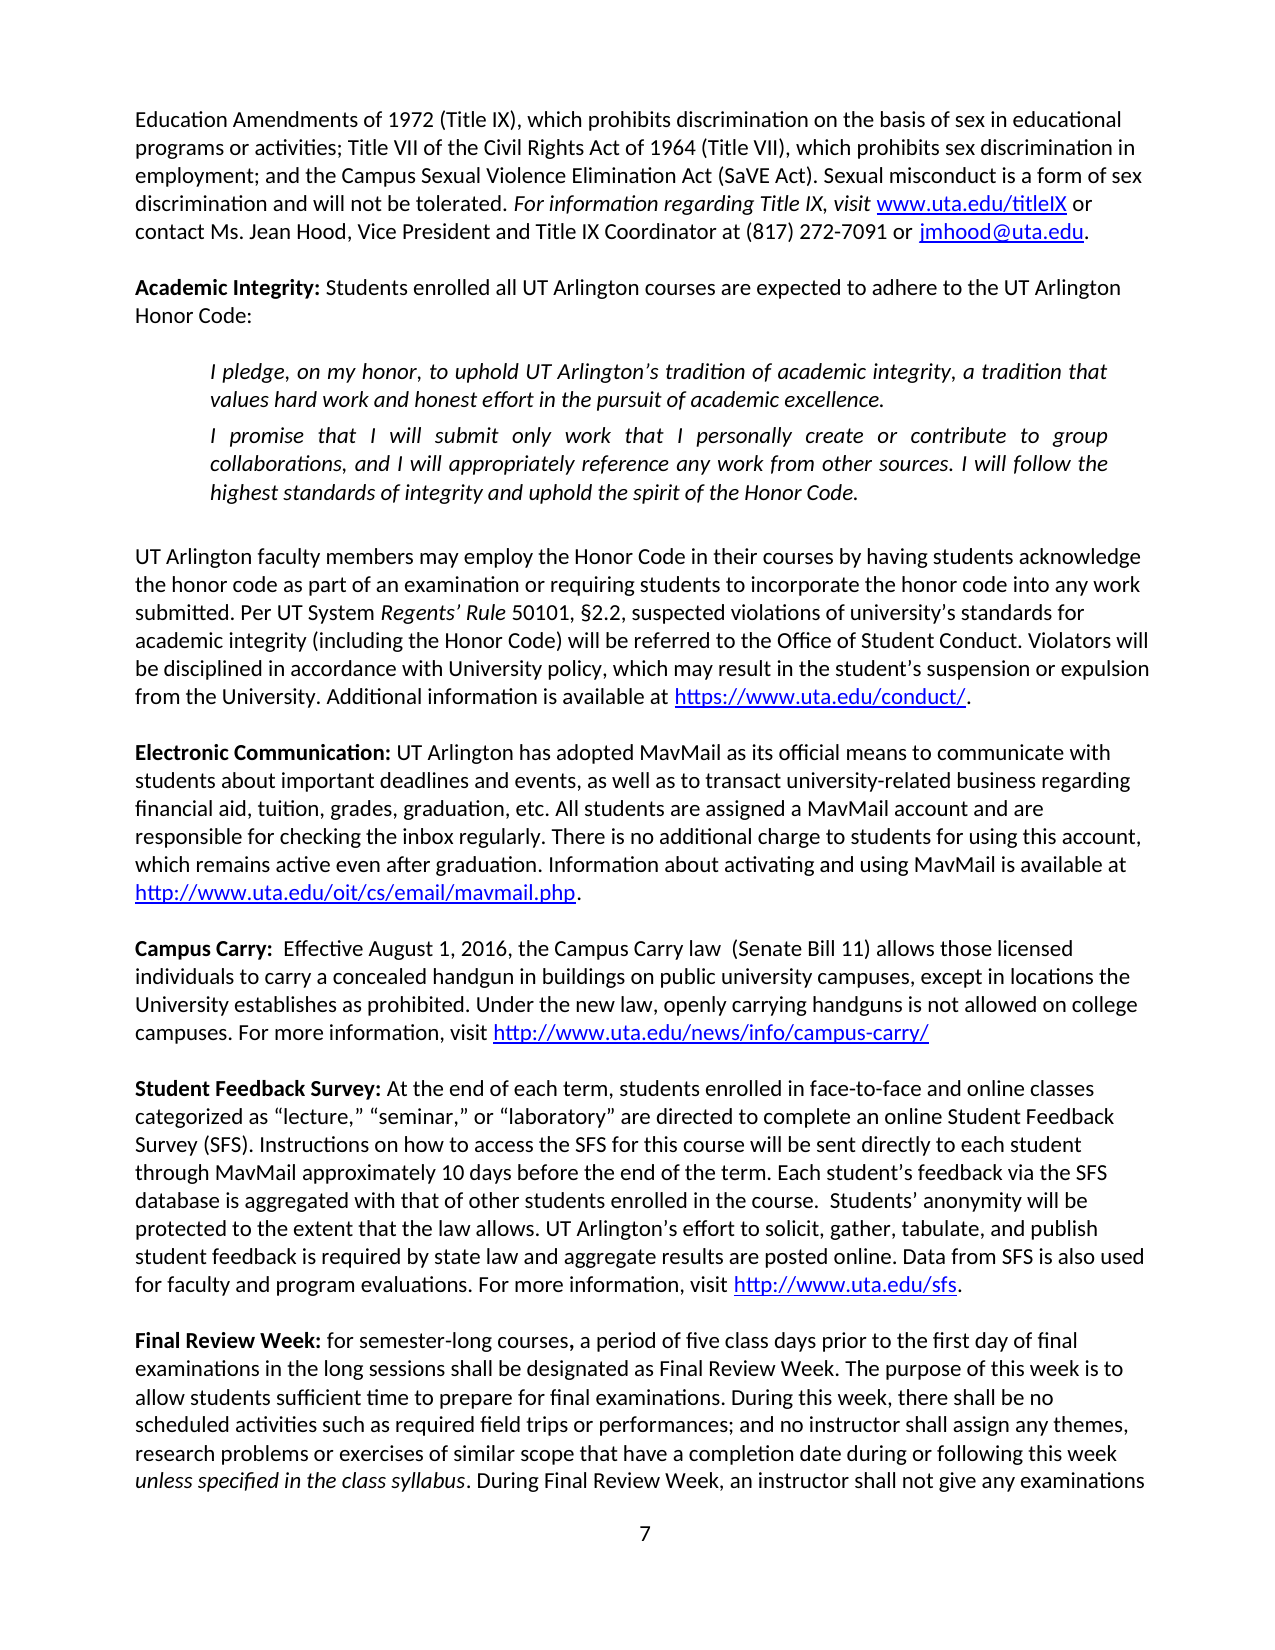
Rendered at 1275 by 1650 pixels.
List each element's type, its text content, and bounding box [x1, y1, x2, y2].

text Electronic Communication: UT Arlington has adopted MavMail as its official means to communicate with students about important deadlines and events, as well as to transact university-related business regarding financial aid, tuition, grades, graduation, etc. All students are assigned a MavMail account and are responsible for checking the inbox regularly. There is no additional charge to students for using this account, which remains active even after graduation. Information about activating and using MavMail is available at http://www.uta.edu/oit/cs/email/mavmail.php. [135, 738, 1155, 906]
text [135, 105, 1155, 245]
text Student Feedback Survey: At the end of each term, students enrolled in face-to-face and online classes categorized as “lecture,” “seminar,” or “laboratory” are directed to complete an online Student Feedback Survey (SFS). Instructions on how to access the SFS for this course will be sent directly to each student through MavMail approximately 10 days before the end of the term. Each student’s feedback via the SFS database is aggregated with that of other students enrolled in the course. Students’ anonymity will be protected to the extent that the law allows. UT Arlington’s effort to solicit, gather, tabulate, and publish student feedback is required by state law and aggregate results are posted online. Data from SFS is also used for faculty and program evaluations. For more information, visit http://www.uta.edu/sfs. [135, 1074, 1155, 1298]
text Academic Integrity: Students enrolled all UT Arlington courses are expected to adhere to the UT Arlington Honor Code: [135, 273, 1155, 329]
text I pledge, on my honor, to uphold UT Arlington’s tradition of academic integrity, a tradition that values hard work and honest effort in the pursuit of academic excellence. [210, 357, 1110, 413]
text UT Arlington faculty members may employ the Honor Code in their courses by having students acknowledge the honor code as part of an examination or requiring students to incorporate the honor code into any work submitted. Per UT System Regents’ Rule 50101, §2.2, suspected violations of university’s standards for academic integrity (including the Honor Code) will be referred to the Office of Student Conduct. Violators will be disciplined in accordance with University policy, which may result in the student’s suspension or expulsion from the University. Additional information is available at https://www.uta.edu/conduct/. [135, 542, 1155, 710]
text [135, 1327, 1155, 1495]
text Campus Carry: Effective August 1, 2016, the Campus Carry law (Senate Bill 11) allows those licensed individuals to carry a concealed handgun in buildings on public university campuses, except in locations the University establishes as prohibited. Under the new law, openly carrying handguns is not allowed on college campuses. For more information, visit http://www.uta.edu/news/info/campus-carry/ [135, 934, 1155, 1046]
text I promise that I will submit only work that I personally create or contribute to group collaborations, and I will appropriately reference any work from other sources. I will follow the highest standards of integrity and uphold the spirit of the Honor Code. [210, 422, 1110, 506]
